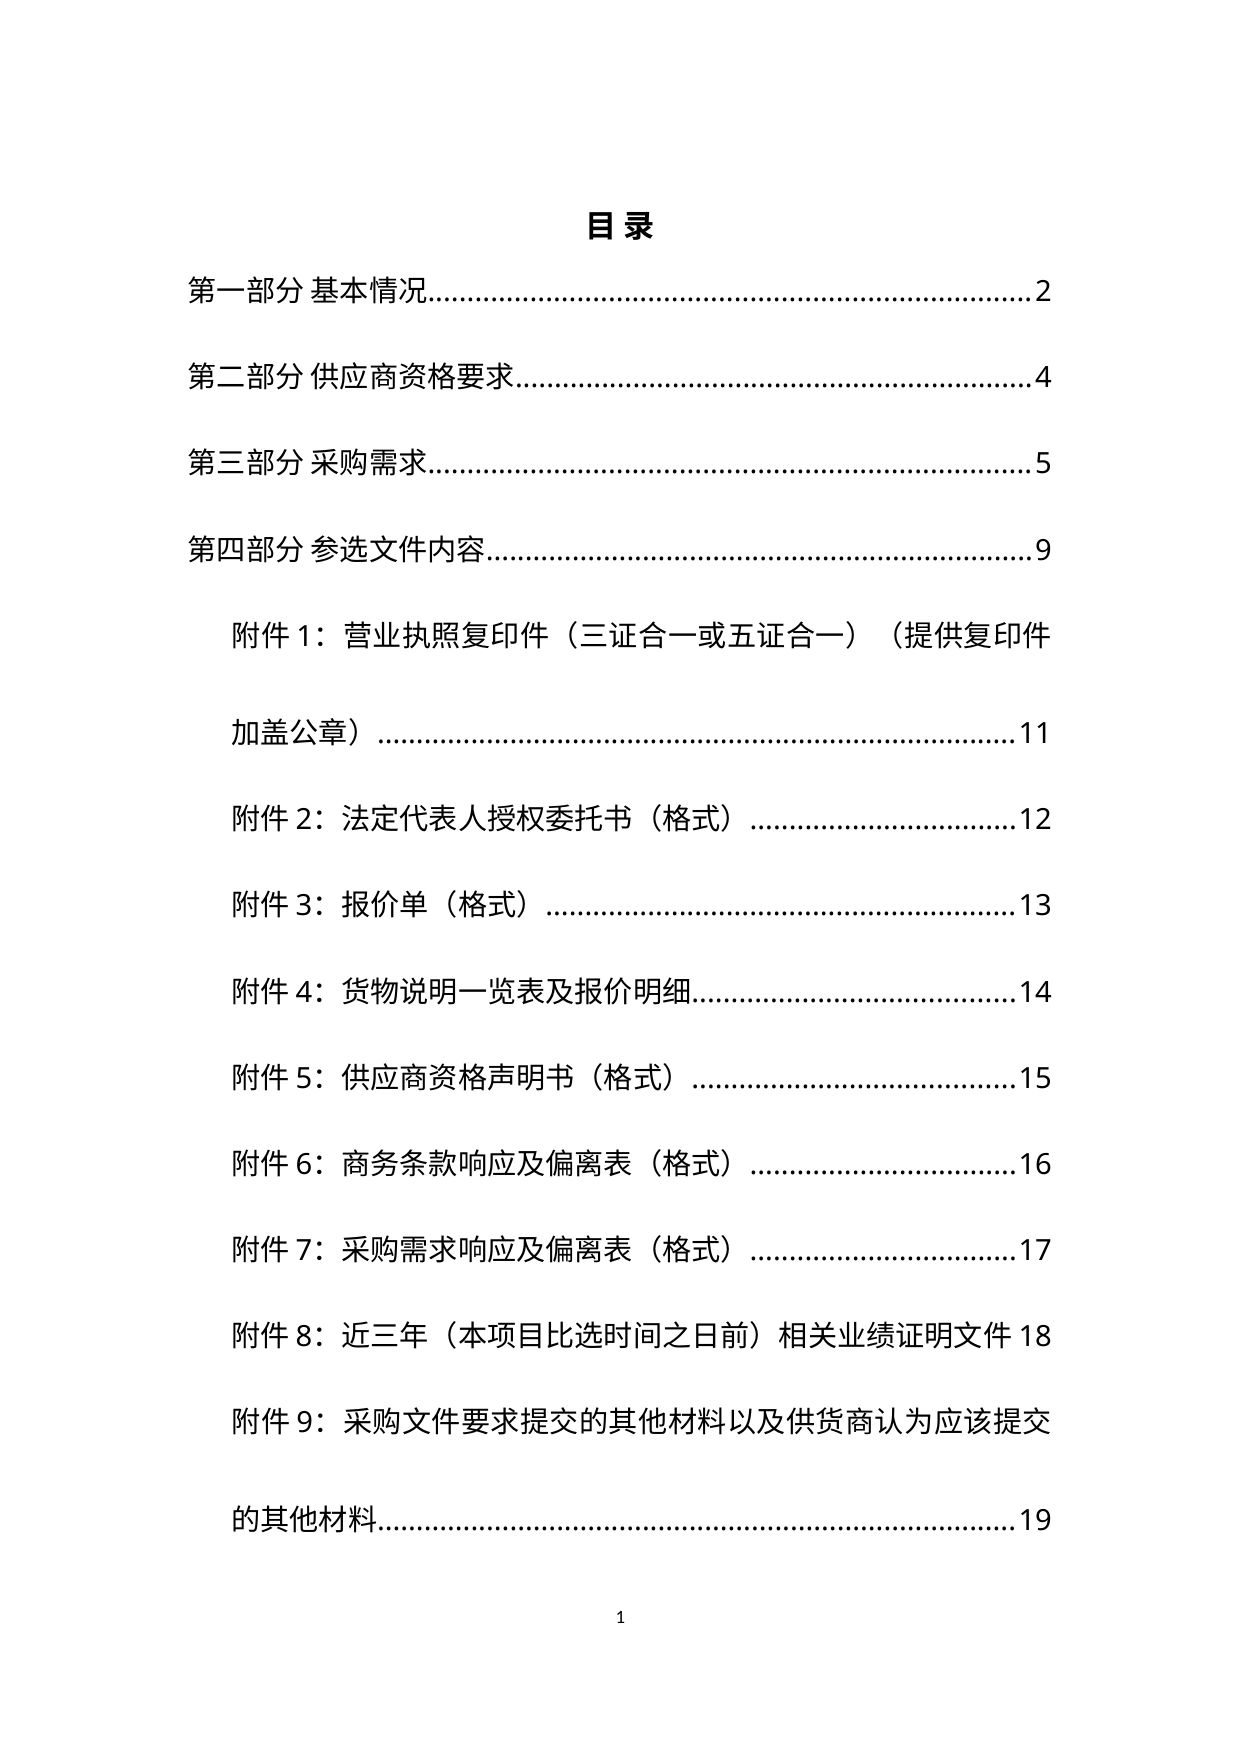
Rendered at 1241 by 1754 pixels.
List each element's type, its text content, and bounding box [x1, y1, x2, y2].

text 目 录 [187, 191, 1053, 256]
text 附件3：报价单（格式） 13 [231, 871, 1053, 936]
text 附件8：近三年（本项目比选时间之日前）相关业绩证明文件 18 [231, 1301, 1053, 1366]
text 附件7：采购需求响应及偏离表（格式） 17 [231, 1215, 1053, 1280]
text 第四部分 参选文件内容 9 [187, 515, 1053, 580]
text 第三部分 采购需求 5 [187, 429, 1053, 494]
text 附件2：法定代表人授权委托书（格式） 12 [231, 784, 1053, 849]
text 第一部分 基本情况 2 [187, 256, 1053, 321]
text 附件4：货物说明一览表及报价明细 14 [231, 957, 1053, 1022]
text 第二部分 供应商资格要求 4 [187, 342, 1053, 407]
text 附件1：营业执照复印件（三证合一或五证合一）（提供复印件加盖公章） 11 [231, 601, 1053, 763]
text 附件5：供应商资格声明书（格式） 15 [231, 1043, 1053, 1108]
text 附件9：采购文件要求提交的其他材料以及供货商认为应该提交的其他材料 19 [231, 1388, 1053, 1550]
text 附件6：商务条款响应及偏离表（格式） 16 [231, 1129, 1053, 1194]
